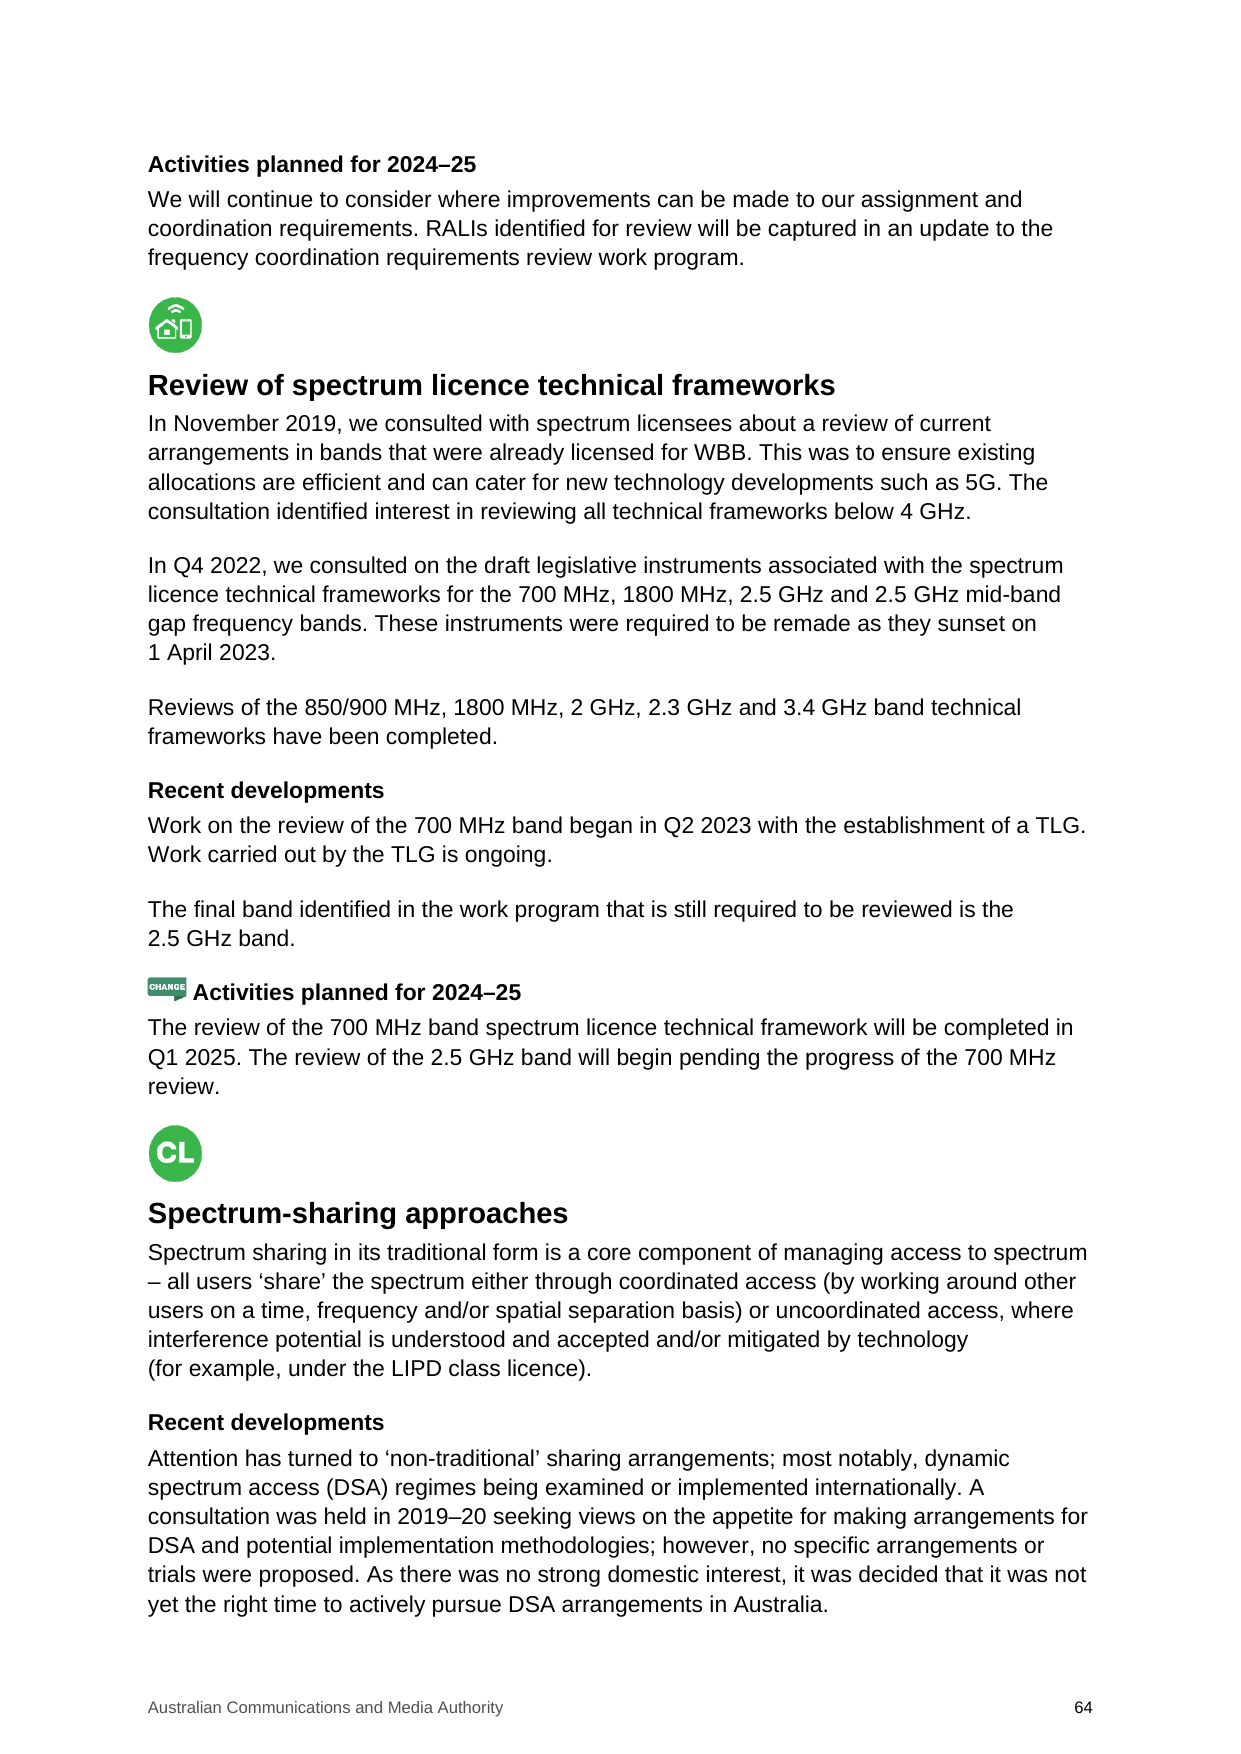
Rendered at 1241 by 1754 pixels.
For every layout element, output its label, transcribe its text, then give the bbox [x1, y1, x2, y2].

text The review of the 700 MHz band spectrum licence technical framework will be completed in Q1 2025. The review of the 2.5 GHz band will begin pending the progress of the 700 MHz review. [148, 1011, 1092, 1099]
text The final band identified in the work program that is still required to be reviewed is the 2.5 GHz band. [148, 893, 1092, 951]
text Attention has turned to ‘non-traditional’ sharing arrangements; most notably, dynamic spectrum access (DSA) regimes being examined or implemented internationally. A consultation was held in 2019–20 seeking views on the appetite for making arrangements for DSA and potential implementation methodologies; however, no specific arrangements or trials were proposed. As there was no strong domestic interest, it was decided that it was not yet the right time to actively pursue DSA arrangements in Australia. [148, 1442, 1092, 1617]
text Review of spectrum licence technical frameworks [148, 367, 1092, 401]
text We will continue to consider where improvements can be made to our assignment and coordination requirements. RALIs identified for review will be captured in an update to the frequency coordination requirements review work program. [148, 183, 1092, 271]
subtitle Activities planned for 2024–25 [148, 976, 1092, 1005]
picture [147, 295, 204, 355]
text Work on the review of the 700 MHz band began in Q2 2023 with the establishment of a TLG. Work carried out by the TLG is ongoing. [148, 809, 1092, 868]
text Reviews of the 850/900 MHz, 1800 MHz, 2 GHz, 2.3 GHz and 3.4 GHz band technical frameworks have been completed. [148, 691, 1092, 749]
text In November 2019, we consulted with spectrum licensees about a review of current arrangements in bands that were already licensed for WBB. This was to ensure existing allocations are efficient and can cater for new technology developments such as 5G. The consultation identified interest in reviewing all technical frameworks below 4 GHz. [148, 407, 1092, 524]
text Spectrum sharing in its traditional form is a core component of managing access to spectrum – all users ‘share’ the spectrum either through coordinated access (by working around other users on a time, frequency and/or spatial separation basis) or uncoordinated access, where interference potential is understood and accepted and/or mitigated by technology (for example, under the LIPD class licence). [148, 1236, 1092, 1381]
picture [147, 1123, 204, 1184]
subtitle Activities planned for 2024–25 [148, 148, 1092, 177]
subtitle Recent developments [148, 1406, 1092, 1436]
subtitle Recent developments [148, 774, 1092, 803]
picture [147, 977, 187, 1001]
subtitle Spectrum-sharing approaches [148, 1196, 1092, 1229]
text In Q4 2022, we consulted on the draft legislative instruments associated with the spectrum licence technical frameworks for the 700 MHz, 1800 MHz, 2.5 GHz and 2.5 GHz mid-band gap frequency bands. These instruments were required to be remade as they sunset on 1 April 2023. [148, 549, 1092, 666]
